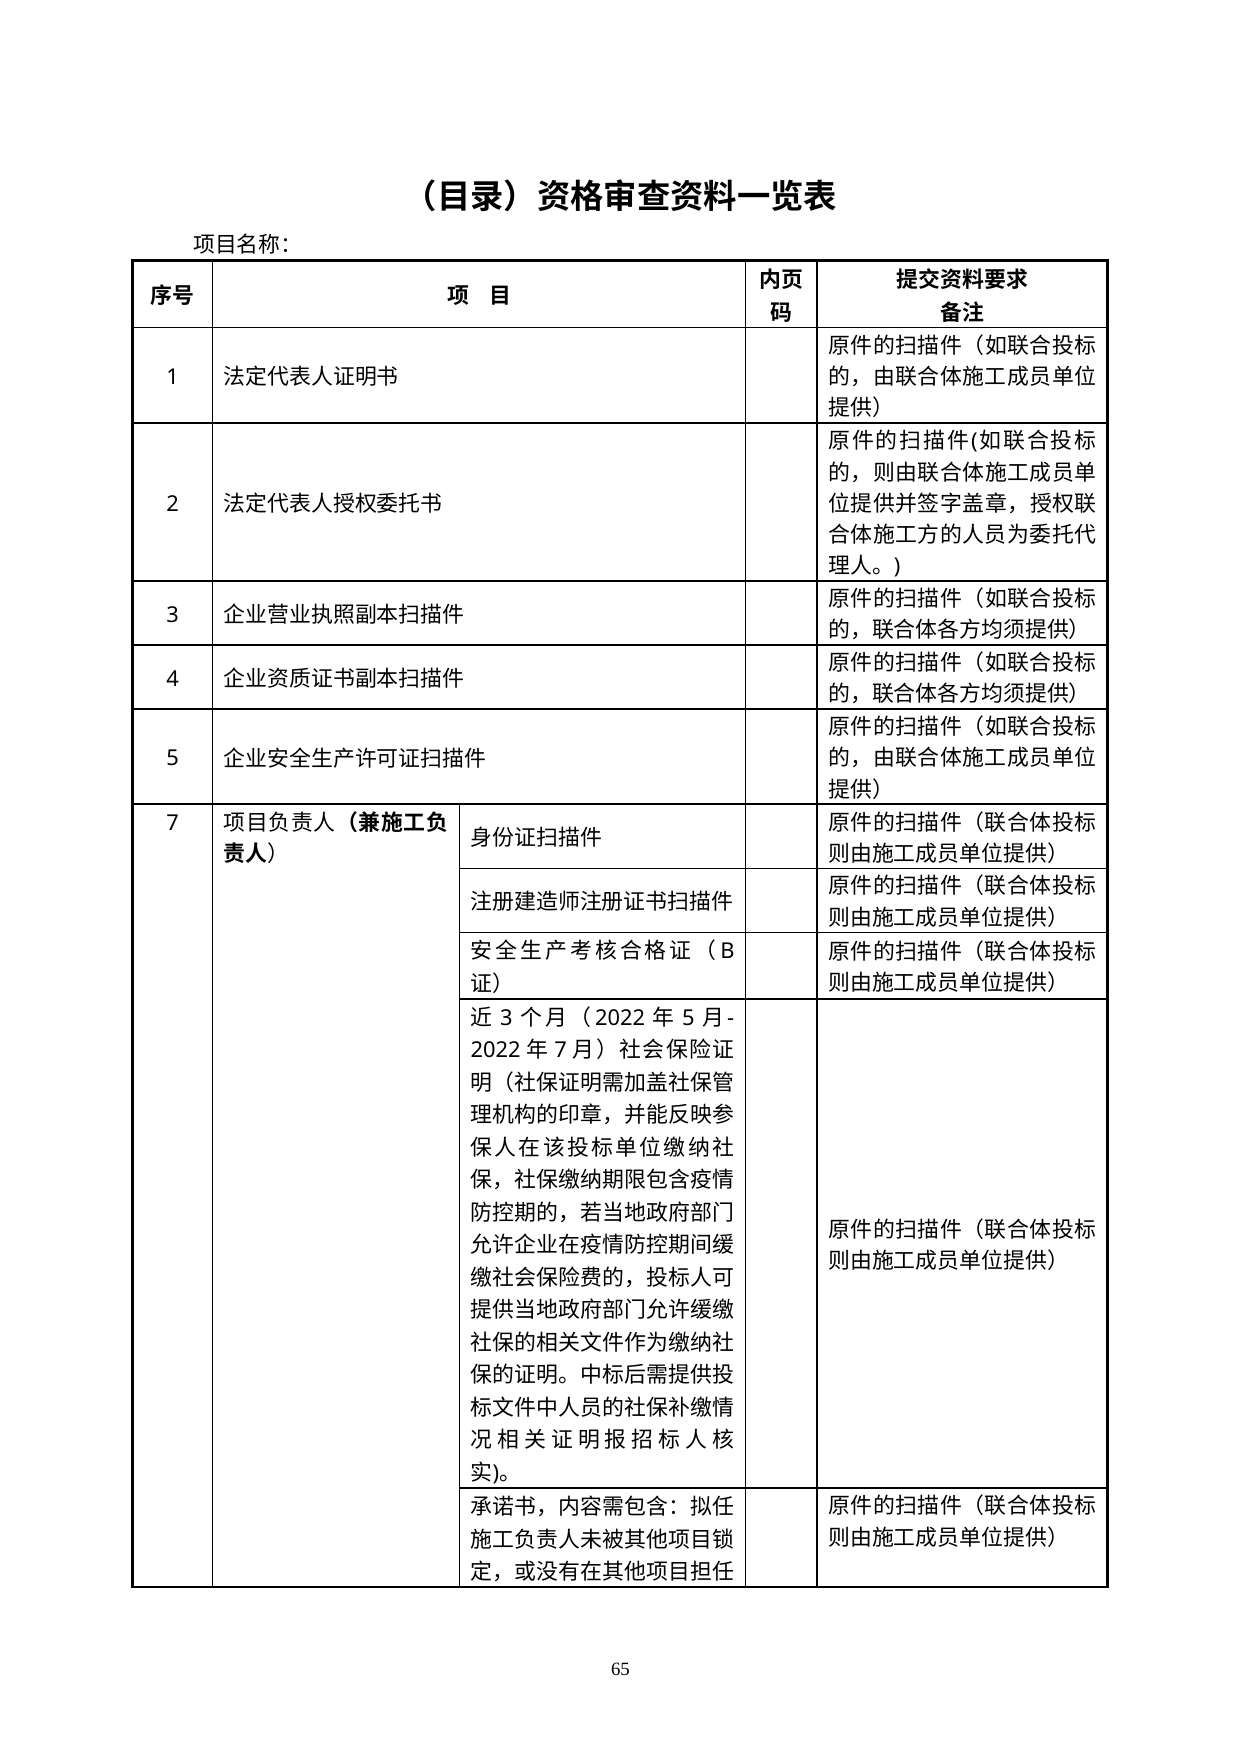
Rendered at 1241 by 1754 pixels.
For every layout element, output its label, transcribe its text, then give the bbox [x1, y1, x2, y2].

text 项目名称： [187, 227, 1053, 259]
text （目录）资格审查资料一览表 [187, 162, 1053, 227]
table_cell [746, 1000, 816, 1487]
table_cell 原件的扫描件（如联合投标的，由联合体施工成员单位提供） [818, 328, 1106, 422]
table_cell 原件的扫描件（如联合投标的，由联合体施工成员单位提供） [818, 710, 1106, 803]
table_cell [746, 424, 816, 580]
table_cell 2 [134, 424, 212, 580]
table_cell 5 [134, 710, 212, 803]
table_cell 企业资质证书副本扫描件 [213, 646, 745, 708]
table_cell 项目负责人（兼施工负责人） [213, 805, 459, 1586]
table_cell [460, 1489, 745, 1586]
table_header 项 目 [213, 262, 745, 327]
table_cell 3 [134, 582, 212, 644]
table_cell 1 [134, 328, 212, 422]
table_cell 原件的扫描件（联合体投标则由施工成员单位提供） [818, 933, 1106, 998]
table_cell 原件的扫描件（联合体投标则由施工成员单位提供） [818, 1000, 1106, 1487]
table_cell [746, 328, 816, 422]
table_cell 7 [134, 805, 212, 1586]
table_cell [746, 805, 816, 867]
table_cell [746, 869, 816, 931]
table_cell 企业安全生产许可证扫描件 [213, 710, 745, 803]
table_header 序号 [134, 262, 212, 327]
table_cell 原件的扫描件（如联合投标的，联合体各方均须提供） [818, 646, 1106, 708]
table_cell 身份证扫描件 [460, 805, 745, 867]
table_cell 企业营业执照副本扫描件 [213, 582, 745, 644]
table_cell [746, 582, 816, 644]
table_cell 原件的扫描件（联合体投标则由施工成员单位提供） [818, 869, 1106, 931]
table_cell [746, 646, 816, 708]
table_header 内页码 [746, 262, 816, 327]
table_cell 安全生产考核合格证（B证） [460, 933, 745, 998]
table_cell 原件的扫描件（联合体投标则由施工成员单位提供） [818, 805, 1106, 867]
table_cell 原件的扫描件(如联合投标的，则由联合体施工成员单位提供并签字盖章，授权联合体施工方的人员为委托代理人。) [818, 424, 1106, 580]
table_cell [746, 933, 816, 998]
table_cell 法定代表人授权委托书 [213, 424, 745, 580]
table_cell 4 [134, 646, 212, 708]
table_cell [746, 710, 816, 803]
table_cell 注册建造师注册证书扫描件 [460, 869, 745, 931]
table_header 提交资料要求 备注 [818, 262, 1106, 327]
table_cell 原件的扫描件（联合体投标则由施工成员单位提供） [818, 1489, 1106, 1586]
table_cell 原件的扫描件（如联合投标的，联合体各方均须提供） [818, 582, 1106, 644]
table_cell 法定代表人证明书 [213, 328, 745, 422]
table_cell 近3个月（2022年5月-2022年7月）社会保险证明（社保证明需加盖社保管理机构的印章，并能反映参保人在该投标单位缴纳社保，社保缴纳期限包含疫情防控期的，若当地政府部门允许企业在疫情防控期间缓缴社会保险费的，投标人可提供当地政府部门允许缓缴社保的相关文件作为缴纳社保的证明。中标后需提供投标文件中人员的社保补缴情况相关证明报招标人核实)。 [460, 1000, 745, 1487]
table_cell [746, 1489, 816, 1586]
